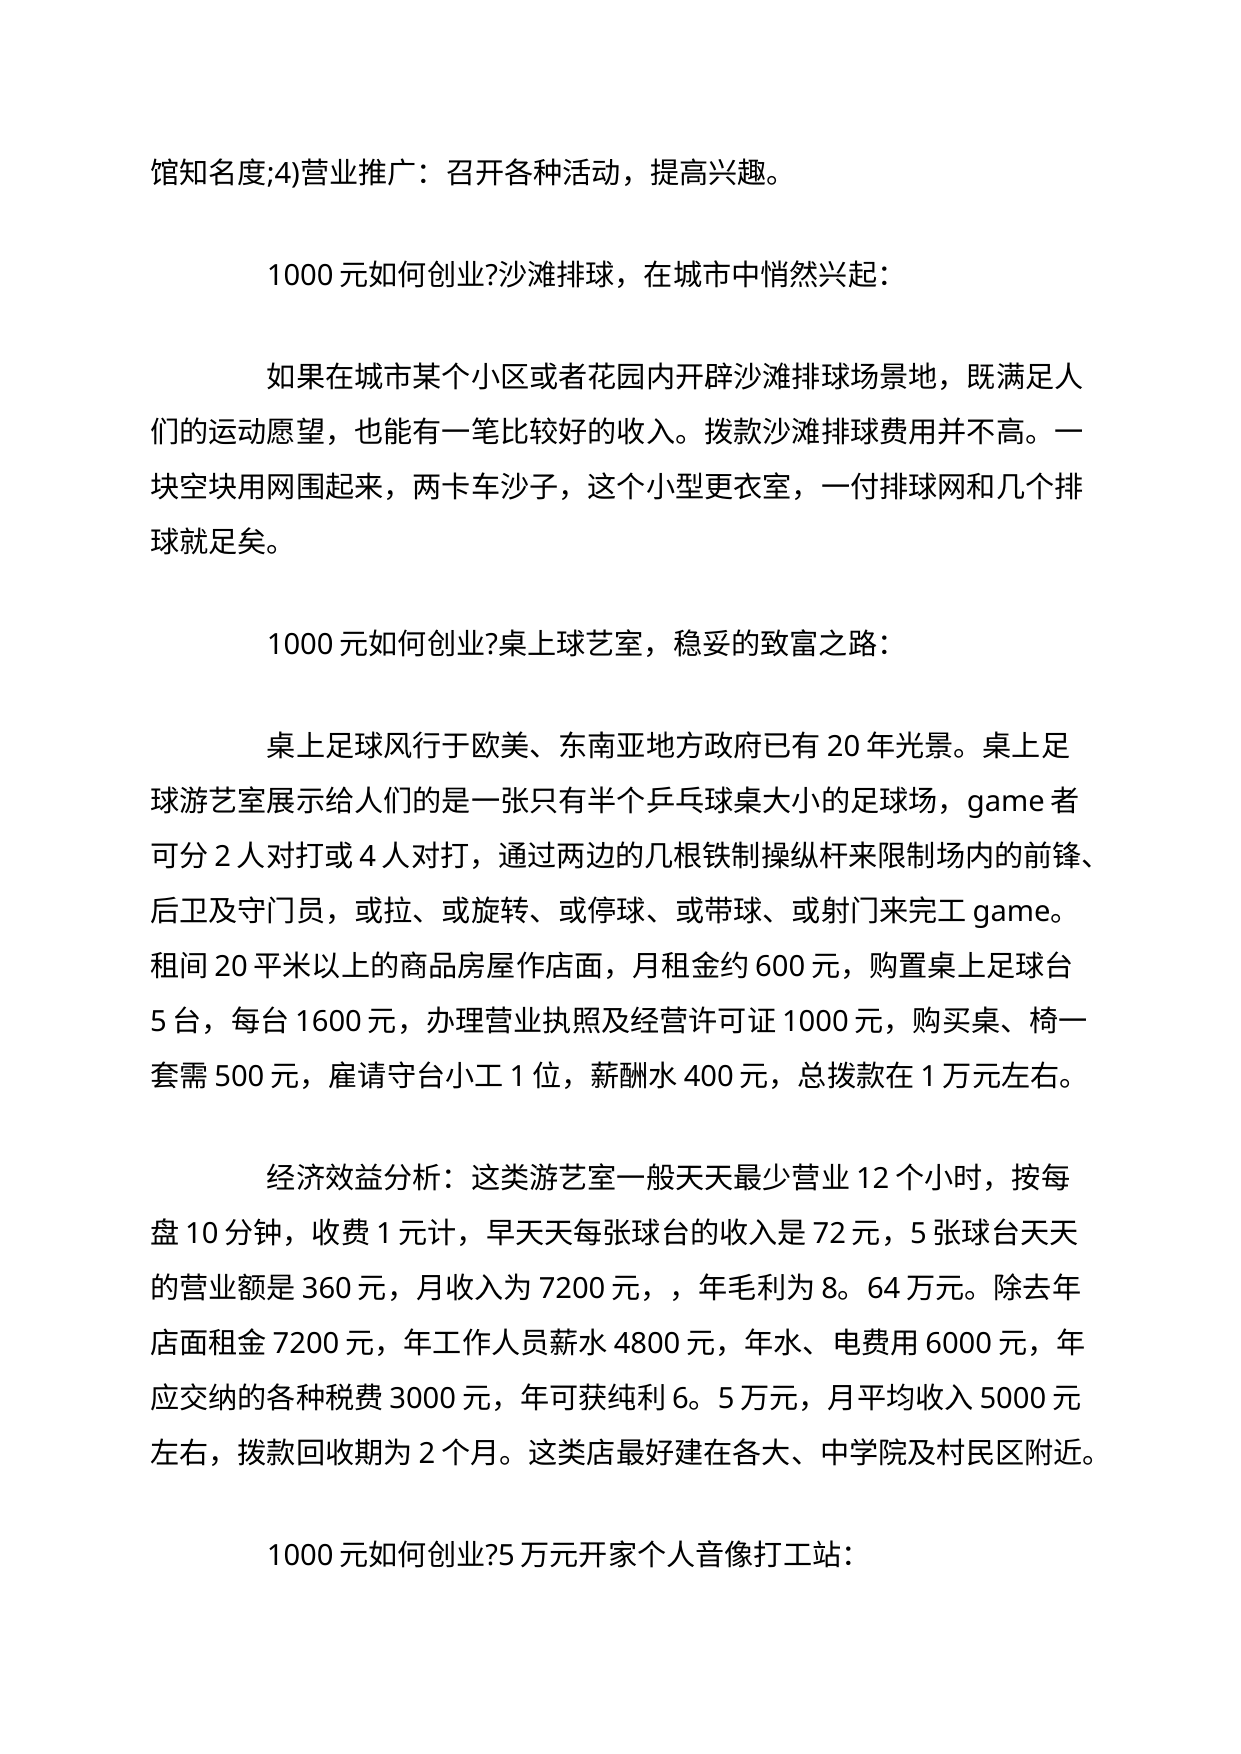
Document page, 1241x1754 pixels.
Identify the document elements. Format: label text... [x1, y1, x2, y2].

text 1000元如何创业?5万元开家个人音像打工站： [150, 1531, 1090, 1574]
text 桌上足球风行于欧美、东南亚地方政府已有20年光景。桌上足球游艺室展示给人们的是一张只有半个乒乓球桌大小的足球场，game者可分2人对打或4人对打，通过两边的几根铁制操纵杆来限制场内的前锋、后卫及守门员，或拉、或旋转、或停球、或带球、或射门来完工game。租间20平米以上的商品房屋作店面，月租金约600元，购置桌上足球台5台，每台1600元，办理营业执照及经营许可证1000元，购买桌、椅一套需500元，雇请守台小工1位，薪酬水400元，总拨款在1万元左右。 [150, 722, 1090, 1095]
text 如果在城市某个小区或者花园内开辟沙滩排球场景地，既满足人们的运动愿望，也能有一笔比较好的收入。拨款沙滩排球费用并不高。一块空块用网围起来，两卡车沙子，这个小型更衣室，一付排球网和几个排球就足矣。 [150, 354, 1090, 561]
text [150, 150, 1090, 192]
text 1000元如何创业?沙滩排球，在城市中悄然兴起： [150, 252, 1090, 294]
text 经济效益分析：这类游艺室一般天天最少营业12个小时，按每盘10分钟，收费1元计，早天天每张球台的收入是72元，5张球台天天的营业额是360元，月收入为7200元，，年毛利为8。64万元。除去年店面租金7200元，年工作人员薪水4800元，年水、电费用6000元，年应交纳的各种税费3000元，年可获纯利6。5万元，月平均收入5000元左右，拨款回收期为2个月。这类店最好建在各大、中学院及村民区附近。 [150, 1154, 1090, 1472]
text 1000元如何创业?桌上球艺室，稳妥的致富之路： [150, 620, 1090, 663]
